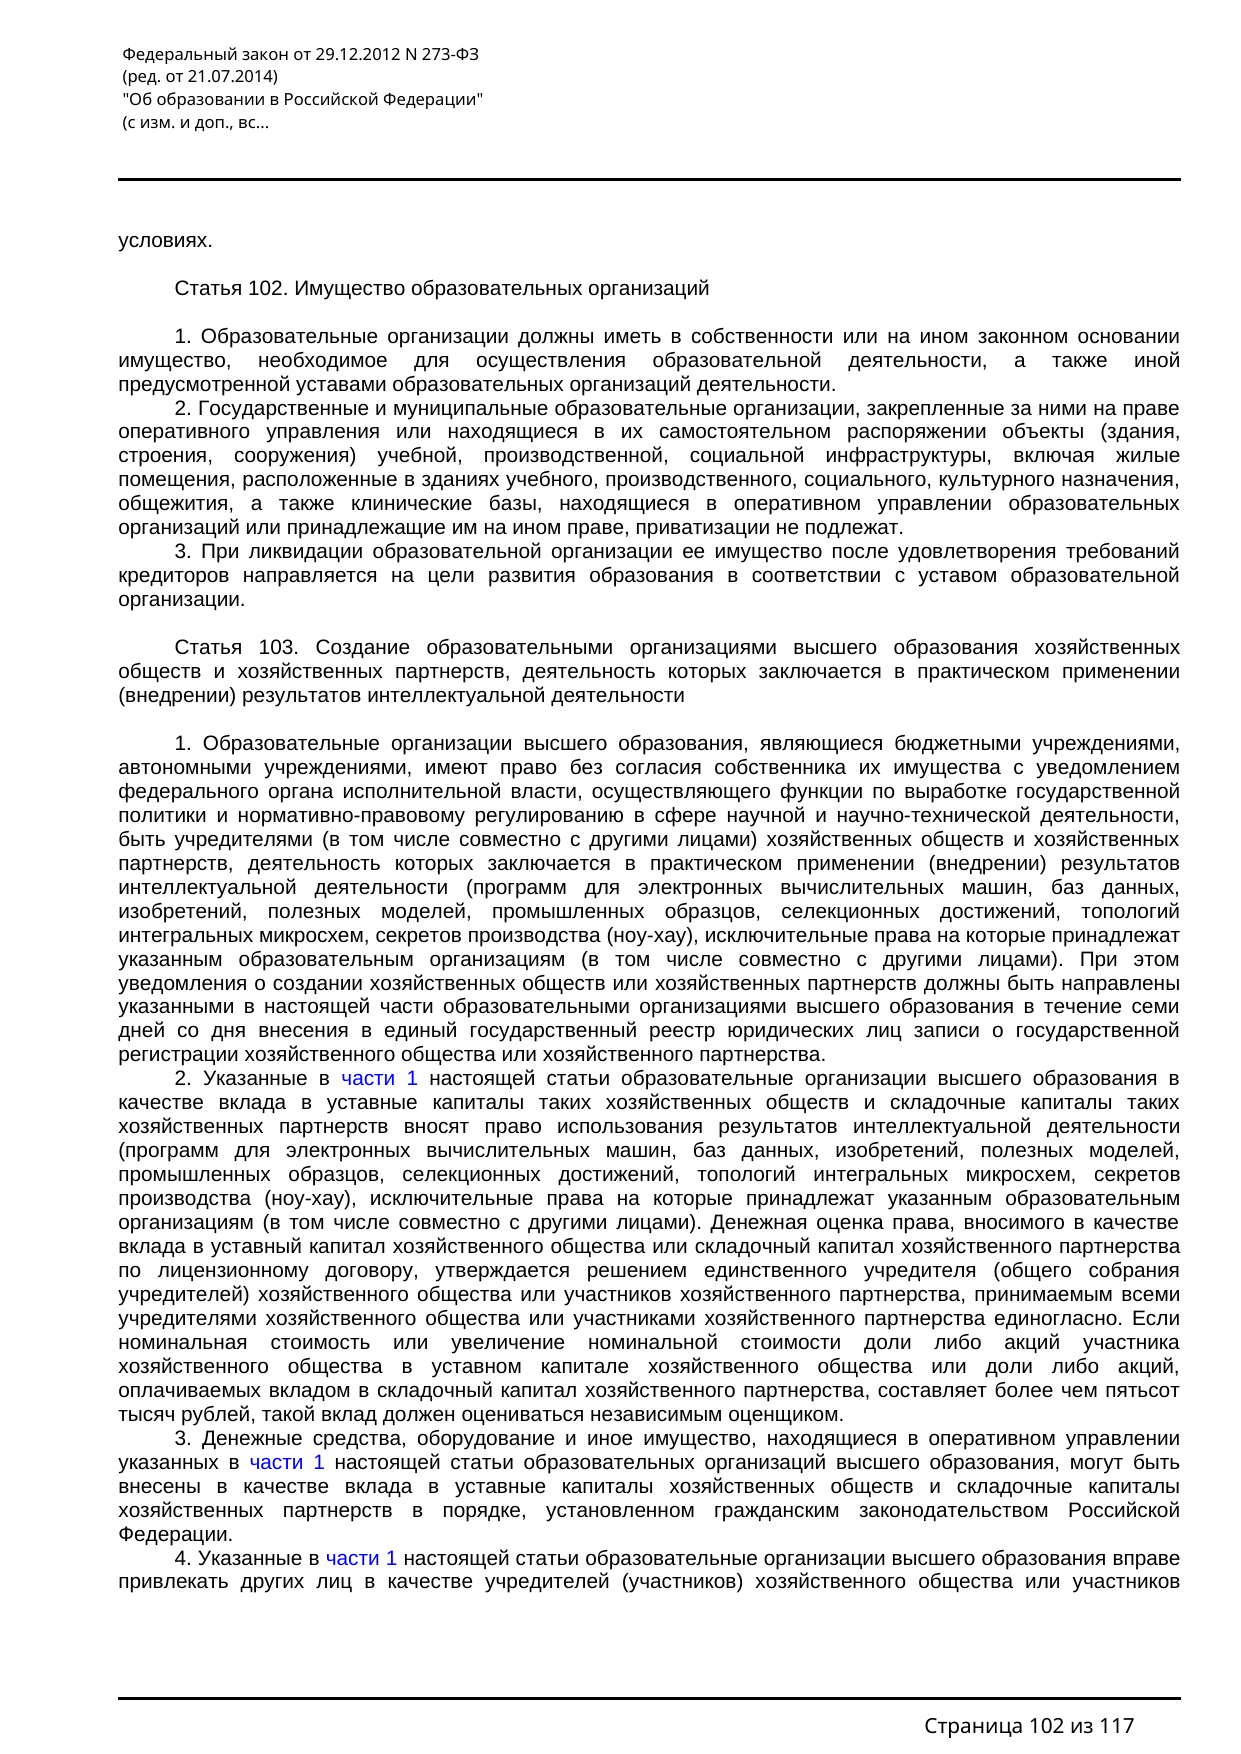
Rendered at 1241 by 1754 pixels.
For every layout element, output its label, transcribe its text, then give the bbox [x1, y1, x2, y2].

text 2. Указанные в части 1 настоящей статьи образовательные организации высшего образования в качестве вклада в уставные капиталы таких хозяйственных обществ и складочные капиталы таких хозяйственных партнерств вносят право использования результатов интеллектуальной деятельности (программ для электронных вычислительных машин, баз данных, изобретений, полезных моделей, промышленных образцов, селекционных достижений, топологий интегральных микросхем, секретов производства (ноу-хау), исключительные права на которые принадлежат указанным образовательным организациям (в том числе совместно с другими лицами). Денежная оценка права, вносимого в качестве вклада в уставный капитал хозяйственного общества или складочный капитал хозяйственного партнерства по лицензионному договору, утверждается решением единственного учредителя (общего собрания учредителей) хозяйственного общества или участников хозяйственного партнерства, принимаемым всеми учредителями хозяйственного общества или участниками хозяйственного партнерства единогласно. Если номинальная стоимость или увеличение номинальной стоимости доли либо акций участника хозяйственного общества в уставном капитале хозяйственного общества или доли либо акций, оплачиваемых вкладом в складочный капитал хозяйственного партнерства, составляет более чем пятьсот тысяч рублей, такой вклад должен оцениваться независимым оценщиком. [118, 1066, 1181, 1426]
text 2. Государственные и муниципальные образовательные организации, закрепленные за ними на праве оперативного управления или находящиеся в их самостоятельном распоряжении объекты (здания, строения, сооружения) учебной, производственной, социальной инфраструктуры, включая жилые помещения, расположенные в зданиях учебного, производственного, социального, культурного назначения, общежития, а также клинические базы, находящиеся в оперативном управлении образовательных организаций или принадлежащие им на ином праве, приватизации не подлежат. [118, 395, 1181, 539]
text 1. Образовательные организации должны иметь в собственности или на ином законном основании имущество, необходимое для осуществления образовательной деятельности, а также иной предусмотренной уставами образовательных организаций деятельности. [118, 323, 1181, 395]
text Статья 103. Создание образовательными организациями высшего образования хозяйственных обществ и хозяйственных партнерств, деятельность которых заключается в практическом применении (внедрении) результатов интеллектуальной деятельности [118, 635, 1181, 707]
text 1. Образовательные организации высшего образования, являющиеся бюджетными учреждениями, автономными учреждениями, имеют право без согласия собственника их имущества с уведомлением федерального органа исполнительной власти, осуществляющего функции по выработке государственной политики и нормативно-правовому регулированию в сфере научной и научно-технической деятельности, быть учредителями (в том числе совместно с другими лицами) хозяйственных обществ и хозяйственных партнерств, деятельность которых заключается в практическом применении (внедрении) результатов интеллектуальной деятельности (программ для электронных вычислительных машин, баз данных, изобретений, полезных моделей, промышленных образцов, селекционных достижений, топологий интегральных микросхем, секретов производства (ноу-хау), исключительные права на которые принадлежат указанным образовательным организациям (в том числе совместно с другими лицами). При этом уведомления о создании хозяйственных обществ или хозяйственных партнерств должны быть направлены указанными в настоящей части образовательными организациями высшего образования в течение семи дней со дня внесения в единый государственный реестр юридических лиц записи о государственной регистрации хозяйственного общества или хозяйственного партнерства. [118, 731, 1181, 1066]
text 3. Денежные средства, оборудование и иное имущество, находящиеся в оперативном управлении указанных в части 1 настоящей статьи образовательных организаций высшего образования, могут быть внесены в качестве вклада в уставные капиталы хозяйственных обществ и складочные капиталы хозяйственных партнерств в порядке, установленном гражданским законодательством Российской Федерации. [118, 1426, 1181, 1545]
text Статья 102. Имущество образовательных организаций [118, 276, 1181, 299]
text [118, 228, 1181, 252]
text 3. При ликвидации образовательной организации ее имущество после удовлетворения требований кредиторов направляется на цели развития образования в соответствии с уставом образовательной организации. [118, 539, 1181, 611]
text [118, 1545, 1181, 1593]
